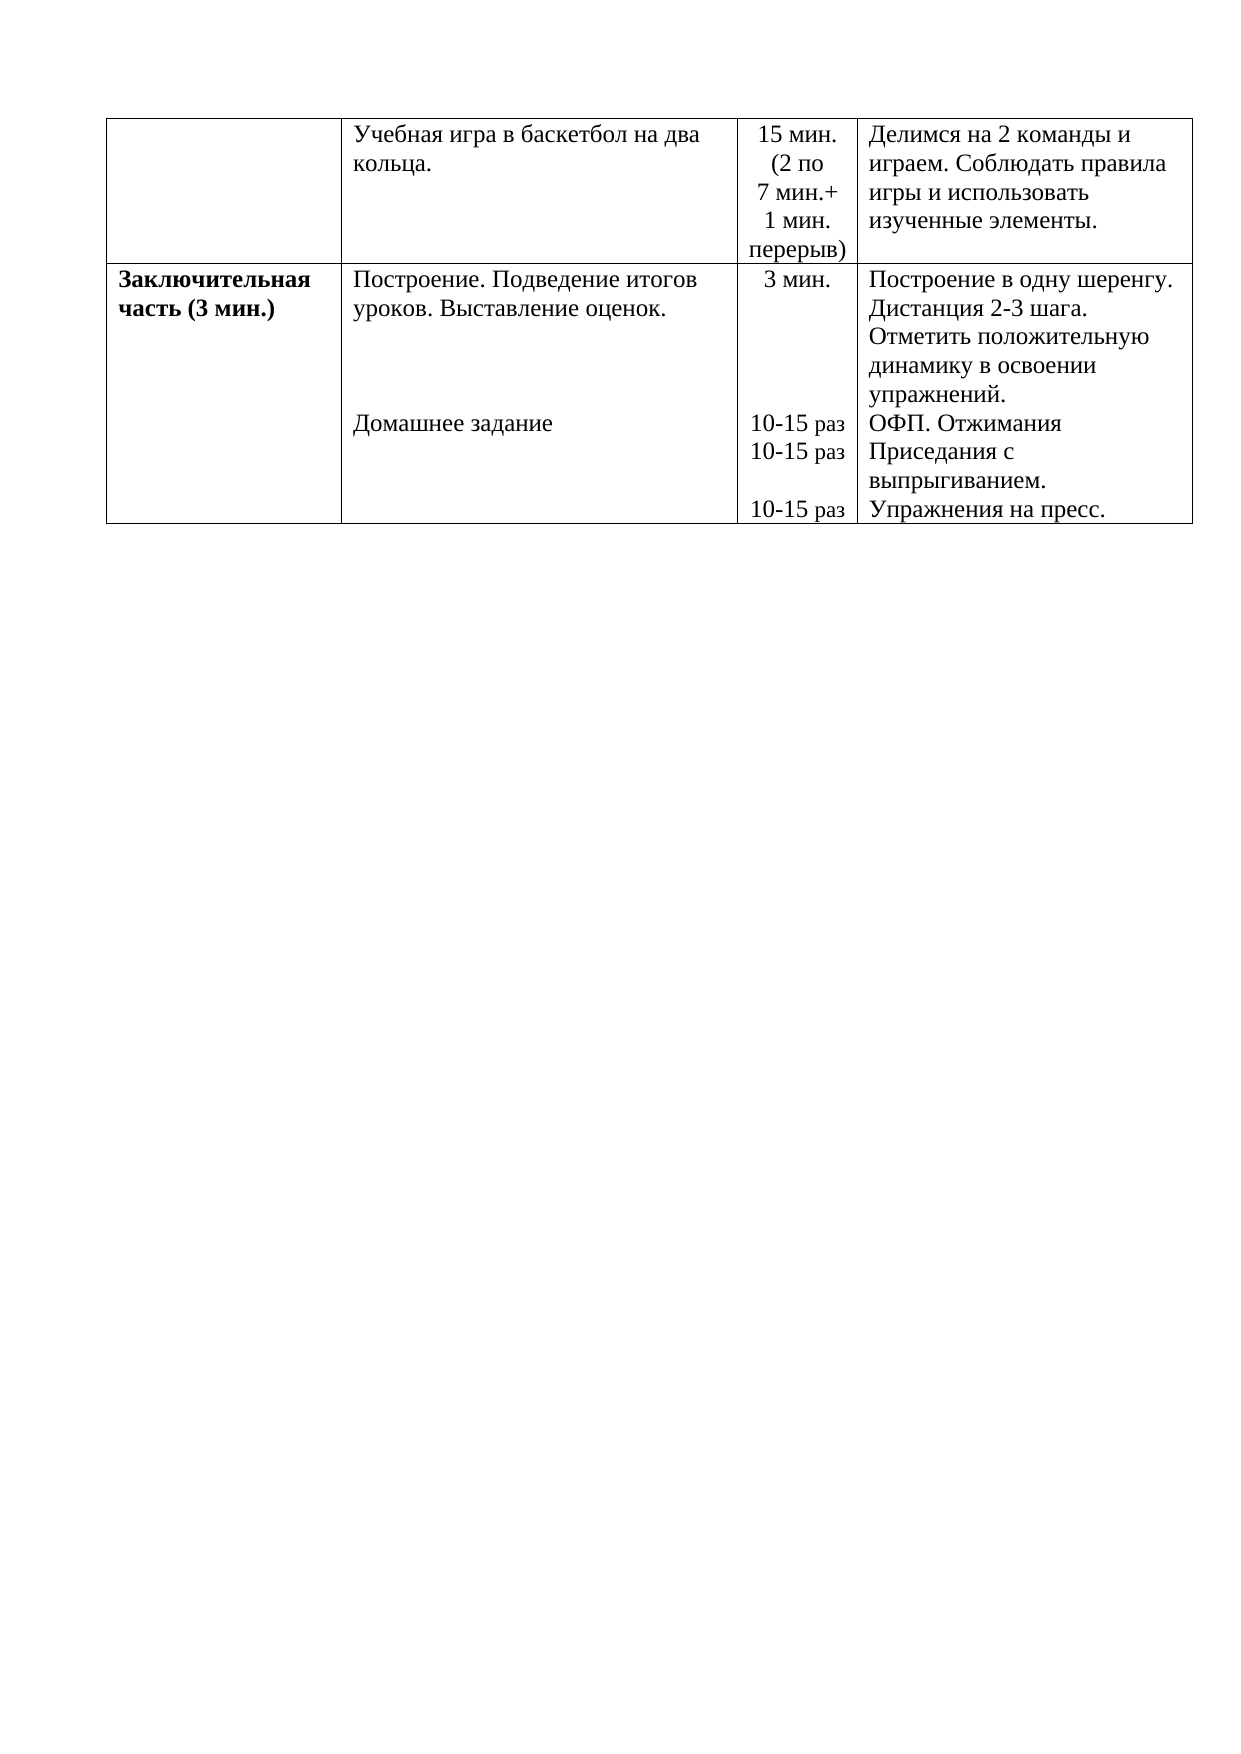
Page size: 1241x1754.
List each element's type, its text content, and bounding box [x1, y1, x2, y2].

table_cell Делимся на 2 команды и играем. Соблюдать правила игры и использовать изученные элементы. [858, 119, 1192, 263]
table_cell Построение в одну шеренгу. Дистанция 2-3 шага. Отметить положительную динамику в освоении упражнений. ОФП. Отжимания Приседания с выпрыгиванием. Упражнения на пресс. [858, 264, 1192, 523]
table_cell 3 мин. 10-15 раз 10-15 раз 10-15 раз [738, 264, 857, 523]
table_cell Заключительная часть (3 мин.) [107, 264, 341, 523]
table_cell Построение. Подведение итогов уроков. Выставление оценок. Домашнее задание [342, 264, 737, 523]
table_cell 15 мин. (2 по 7 мин.+ 1 мин. перерыв) [738, 119, 857, 263]
table_cell [107, 119, 341, 263]
table_cell Учебная игра в баскетбол на два кольца. [342, 119, 737, 263]
